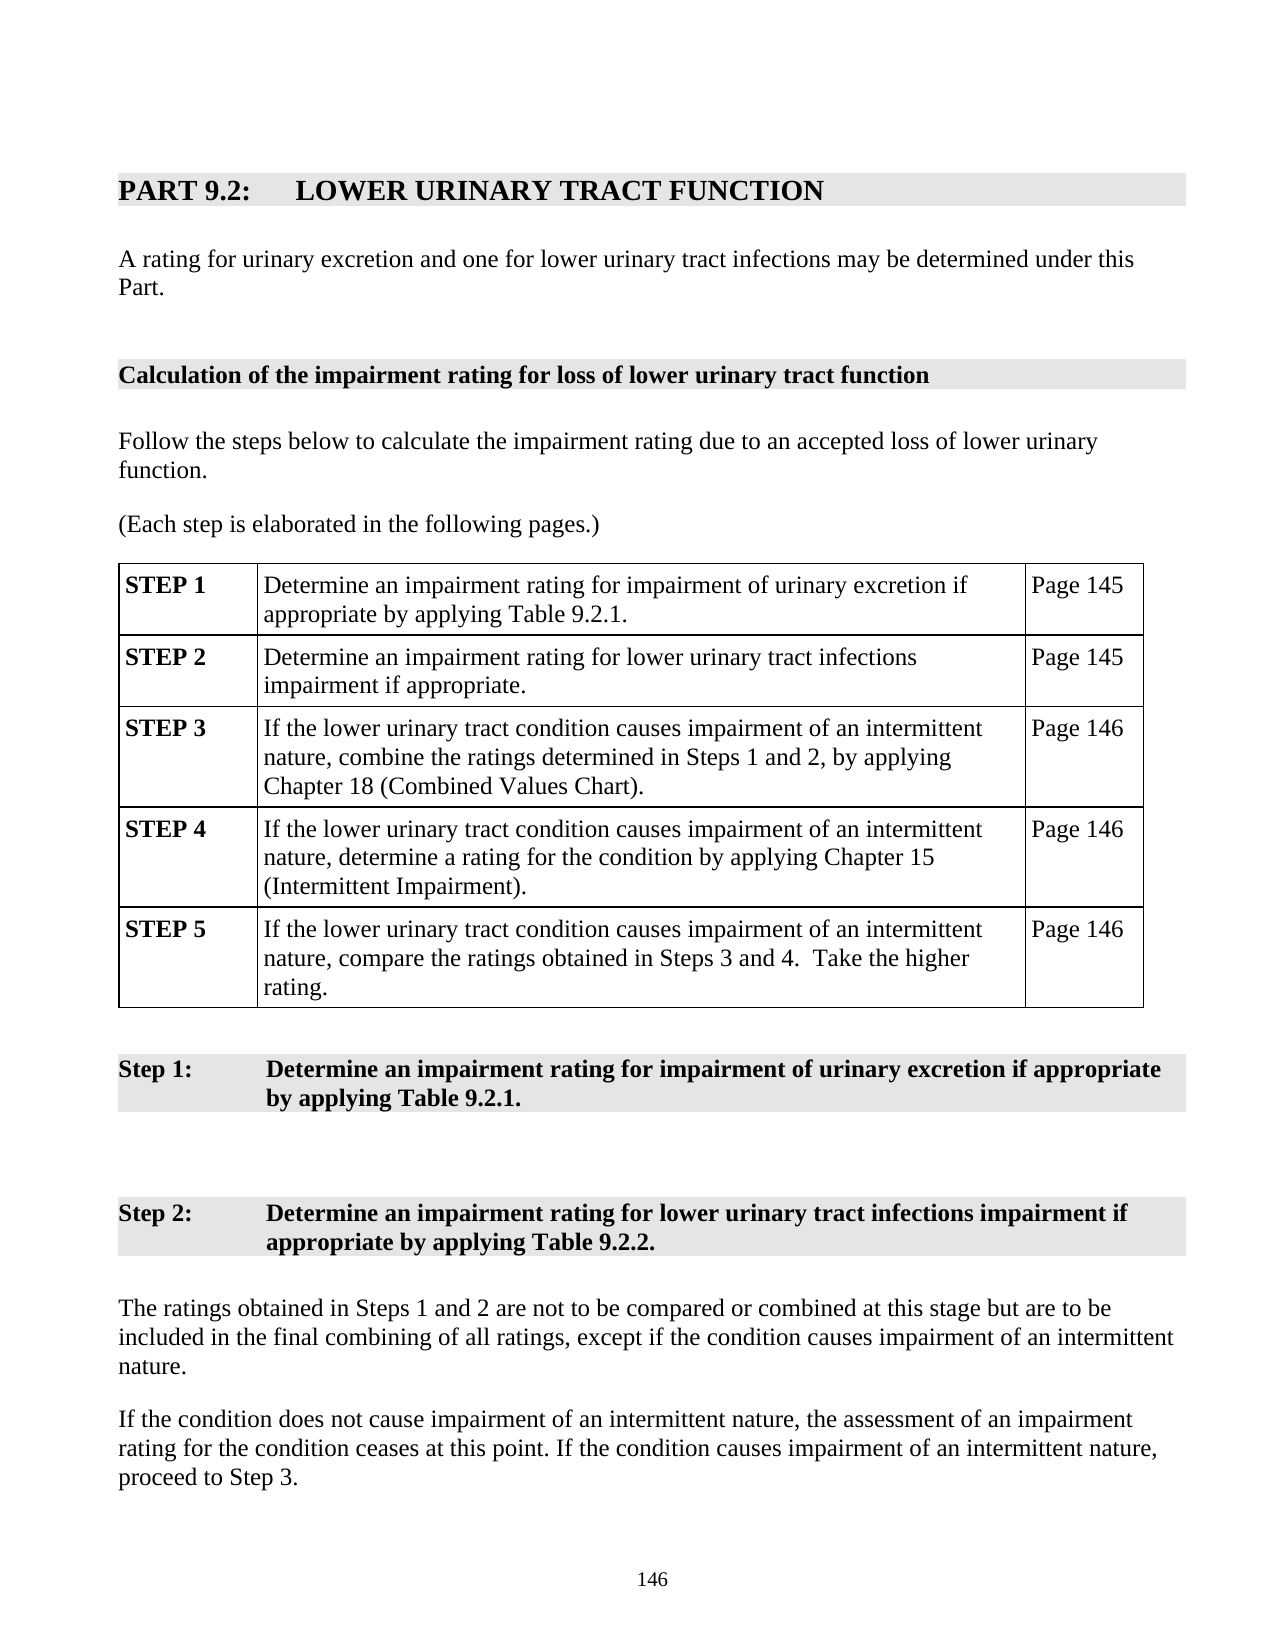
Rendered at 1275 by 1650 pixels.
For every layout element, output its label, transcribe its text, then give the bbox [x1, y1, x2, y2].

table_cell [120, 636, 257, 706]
subtitle Step 1: Determine an impairment rating for impairment of urinary excretion if appropriate by applying Table 9.2.1. [118, 1054, 1186, 1112]
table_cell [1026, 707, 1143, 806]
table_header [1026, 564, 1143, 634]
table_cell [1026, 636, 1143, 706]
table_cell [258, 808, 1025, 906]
text Follow the steps below to calculate the impairment rating due to an accepted loss of lower urinary function. [118, 426, 1186, 484]
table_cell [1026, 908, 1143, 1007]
subtitle Calculation of the impairment rating for loss of lower urinary tract function [118, 359, 1186, 389]
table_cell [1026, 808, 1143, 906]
subtitle Step 2: Determine an impairment rating for lower urinary tract infections impairment if appropriate by applying Table 9.2.2. [118, 1197, 1186, 1256]
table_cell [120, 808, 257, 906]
text (Each step is elaborated in the following pages.) [118, 509, 1186, 537]
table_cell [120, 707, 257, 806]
text The ratings obtained in Steps 1 and 2 are not to be compared or combined at this stage but are to be included in the final combining of all ratings, except if the condition causes impairment of an intermittent nature. [118, 1293, 1186, 1379]
subtitle PART 9.2: LOWER URINARY TRACT FUNCTION [118, 173, 1186, 206]
text If the condition does not cause impairment of an intermittent nature, the assessment of an impairment rating for the condition ceases at this point. If the condition causes impairment of an intermittent nature, proceed to Step 3. [118, 1404, 1186, 1491]
text A rating for urinary excretion and one for lower urinary tract infections may be determined under this Part. [118, 244, 1186, 301]
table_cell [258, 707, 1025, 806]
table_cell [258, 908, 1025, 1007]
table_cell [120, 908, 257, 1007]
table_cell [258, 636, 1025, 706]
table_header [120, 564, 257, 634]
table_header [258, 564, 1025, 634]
